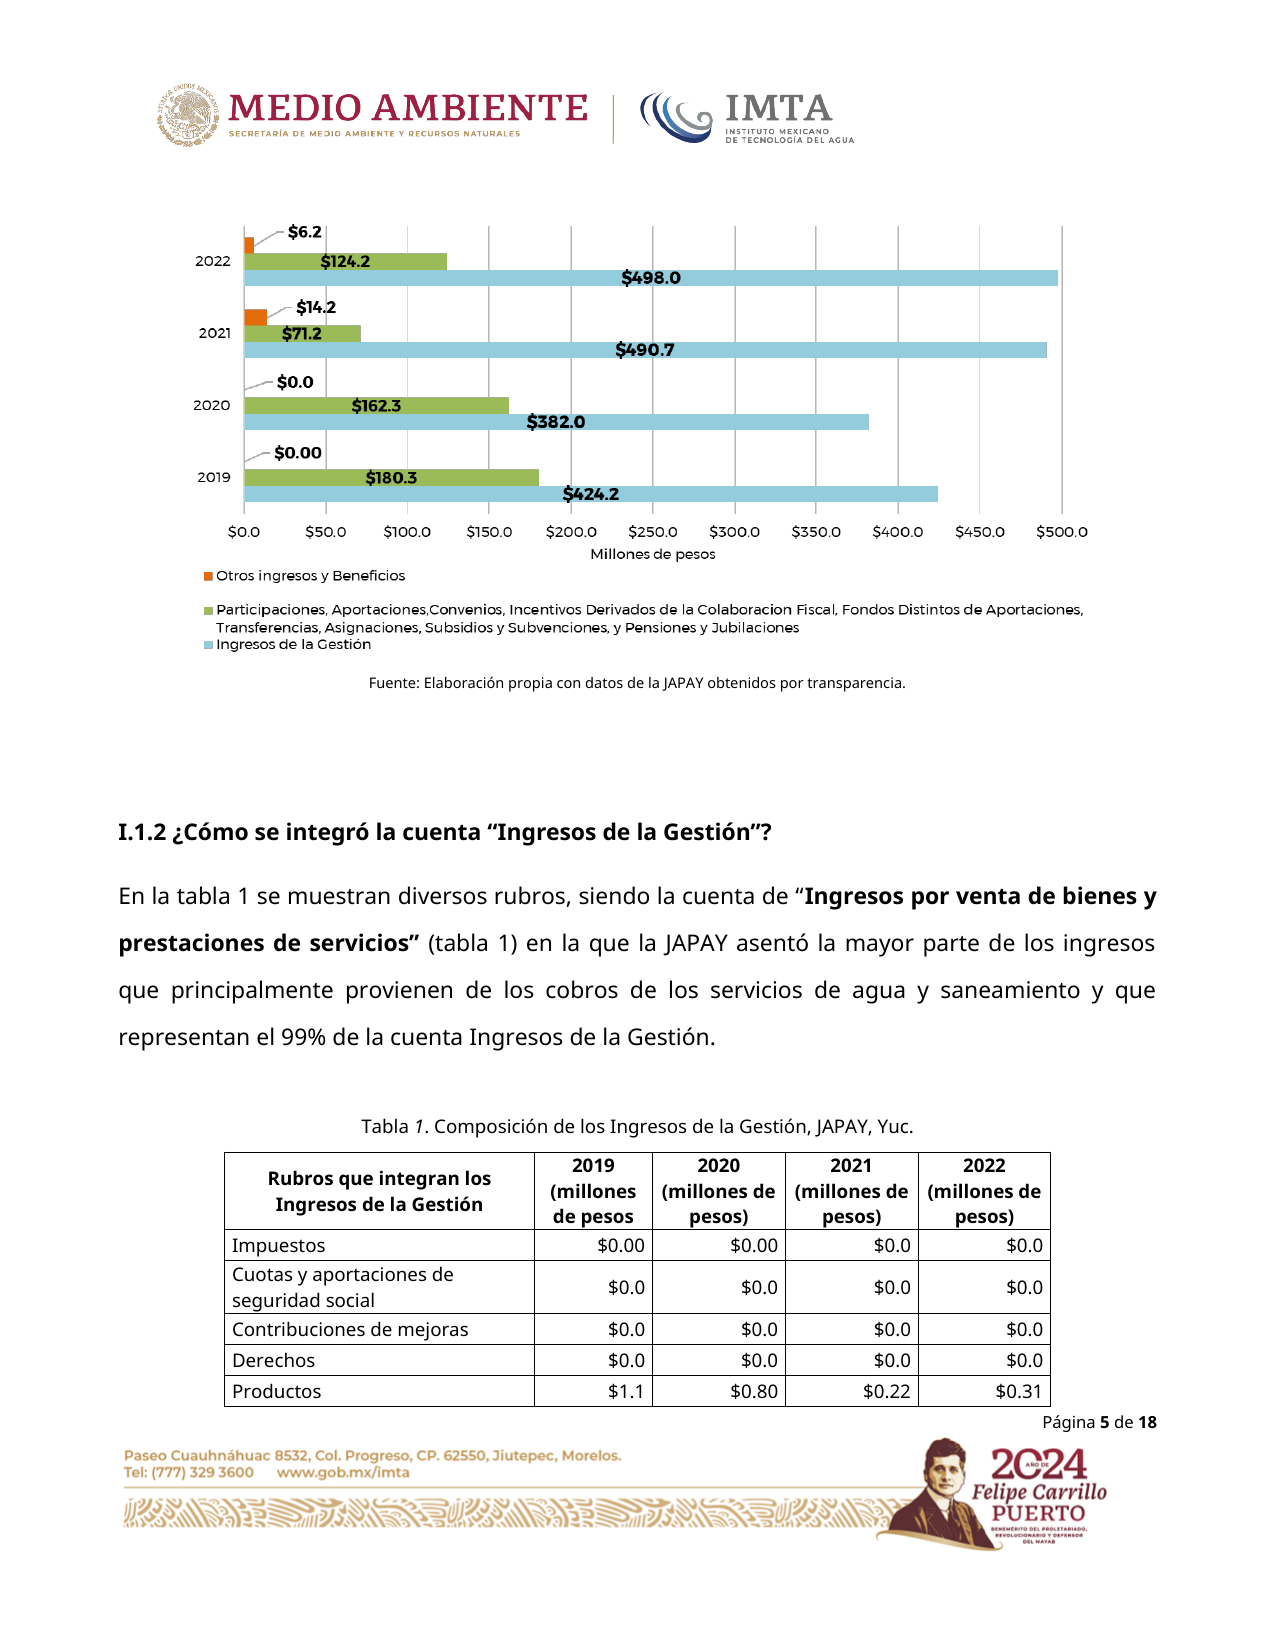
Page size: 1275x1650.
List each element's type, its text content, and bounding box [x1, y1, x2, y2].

picture [179, 206, 1096, 673]
table_cell Impuestos [225, 1230, 534, 1260]
table_cell $0.0 [653, 1314, 785, 1344]
picture [118, 1433, 1115, 1558]
table_cell $0.0 [786, 1314, 918, 1344]
table_cell $0.00 [535, 1230, 652, 1260]
table_cell $0.0 [535, 1345, 652, 1375]
subtitle I.1.2 ¿Cómo se integró la cuenta “Ingresos de la Gestión”? [118, 816, 1157, 847]
table_cell $0.0 [535, 1261, 652, 1312]
table_header 2019 (millones de pesos [535, 1153, 652, 1229]
table_cell $0.31 [919, 1376, 1050, 1406]
table_cell $0.0 [919, 1230, 1050, 1260]
table_cell $0.0 [786, 1345, 918, 1375]
text Tabla 1. Composición de los Ingresos de la Gestión, JAPAY, Yuc. [118, 1113, 1157, 1139]
table_header 2021 (millones de pesos) [786, 1153, 918, 1229]
table_cell $0.0 [653, 1345, 785, 1375]
table_cell $1.1 [535, 1376, 652, 1406]
table_header 2022 (millones de pesos) [919, 1153, 1050, 1229]
table_cell $0.0 [535, 1314, 652, 1344]
table_cell $0.0 [919, 1261, 1050, 1312]
table_cell $0.00 [653, 1230, 785, 1260]
table_cell $0.0 [653, 1261, 785, 1312]
table_cell $0.0 [786, 1230, 918, 1260]
picture [118, 73, 1158, 201]
table_cell Derechos [225, 1345, 534, 1375]
table_cell Cuotas y aportaciones de seguridad social [225, 1261, 534, 1312]
table_cell Productos [225, 1376, 534, 1406]
table_header 2020 (millones de pesos) [653, 1153, 785, 1229]
table_cell $0.0 [919, 1345, 1050, 1375]
table_cell Contribuciones de mejoras [225, 1314, 534, 1344]
text En la tabla 1 se muestran diversos rubros, siendo la cuenta de “Ingresos por venta de bienes y prestaciones de servicios” (tabla 1) en la que la JAPAY asentó la mayor parte de los ingresos que principalmente provienen de los cobros de los servicios de agua y saneamiento y que representan el 99% de la cuenta Ingresos de la Gestión. [118, 880, 1157, 1052]
table_cell $0.0 [919, 1314, 1050, 1344]
table_cell $0.80 [653, 1376, 785, 1406]
table_cell $0.0 [786, 1261, 918, 1312]
table_cell $0.22 [786, 1376, 918, 1406]
table_header Rubros que integran los Ingresos de la Gestión [225, 1153, 534, 1229]
text Fuente: Elaboración propia con datos de la JAPAY obtenidos por transparencia. [118, 672, 1157, 692]
